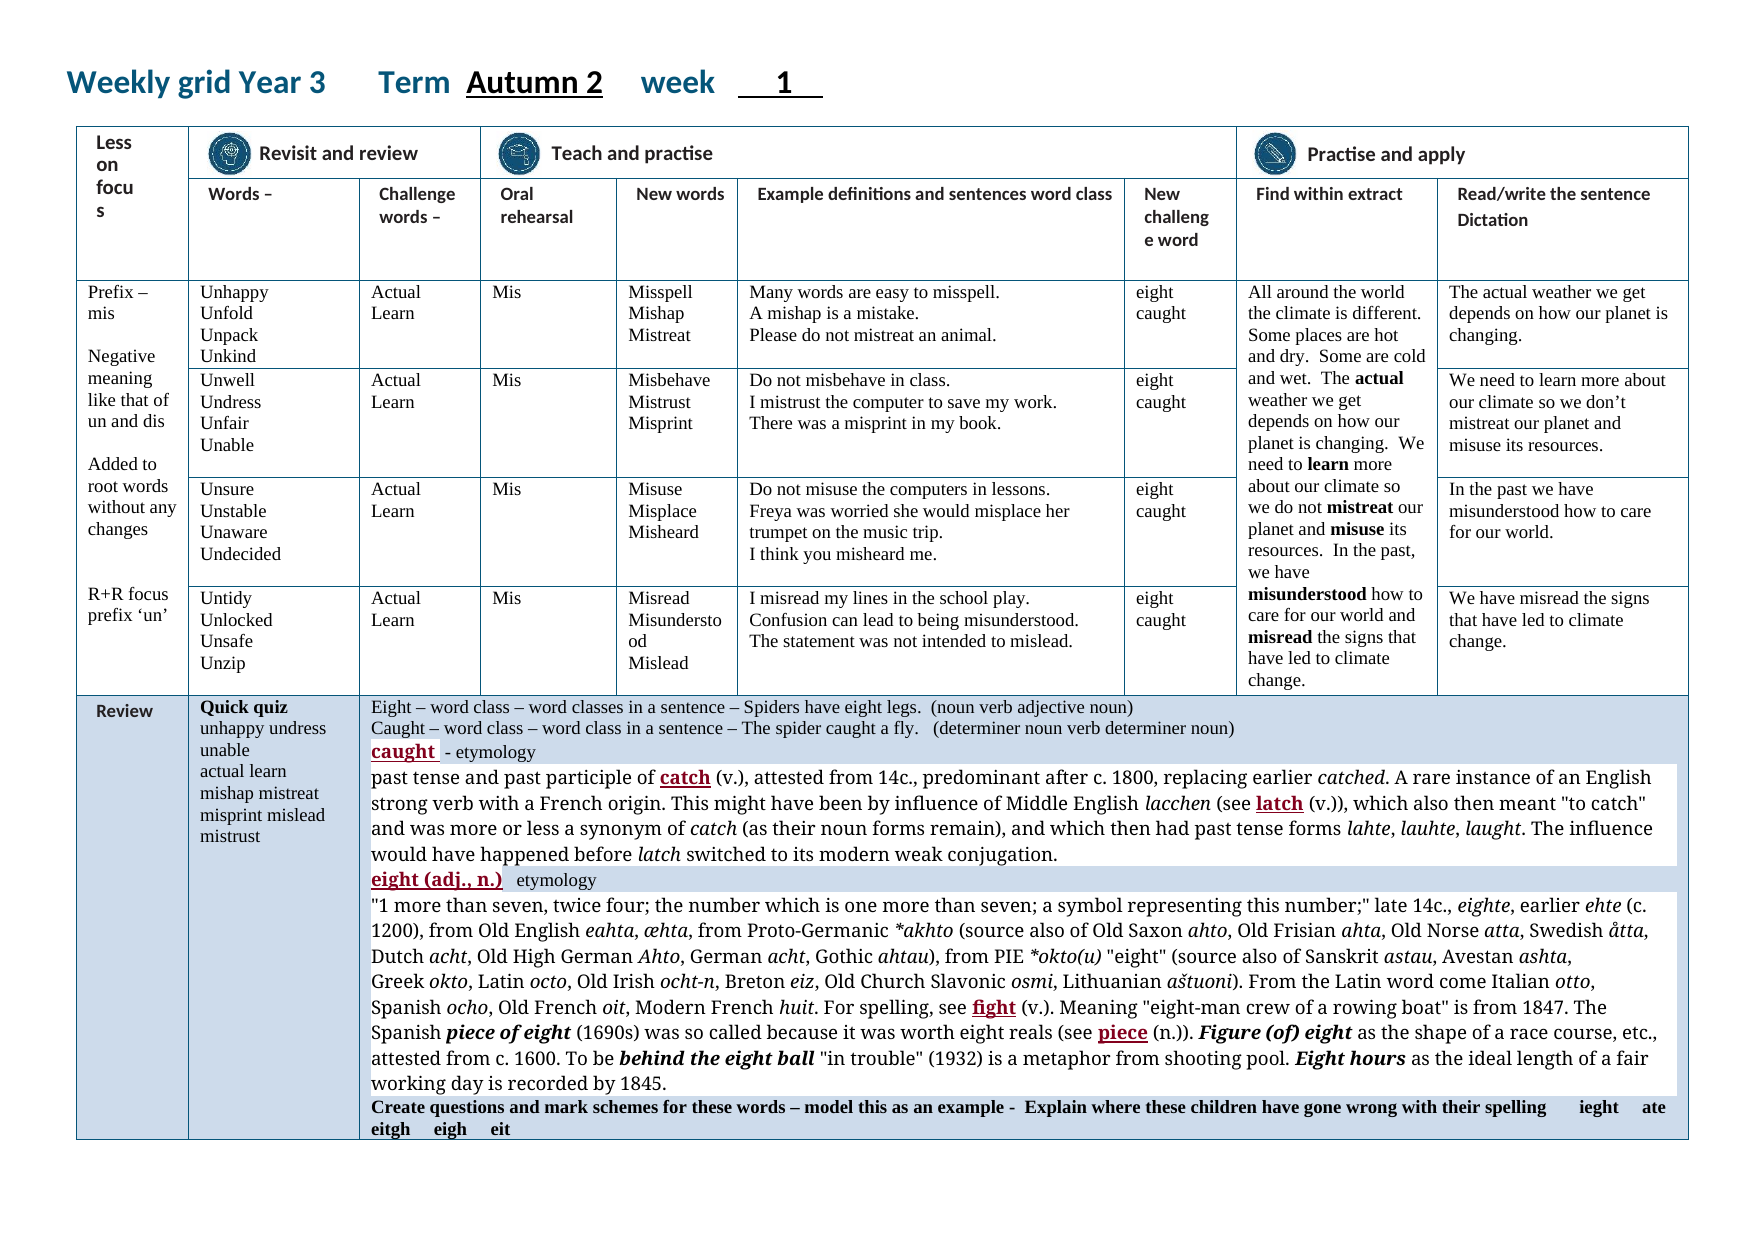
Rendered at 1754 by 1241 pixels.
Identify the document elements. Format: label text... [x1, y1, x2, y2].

table_cell Misread Misunderstood Mislead [617, 587, 737, 695]
table_cell eight caught [1125, 478, 1236, 586]
table_cell Find within extract [1237, 179, 1437, 279]
table_cell Do not misuse the computers in lessons. Freya was worried she would misplace her trumpet on the music trip. I think you misheard me. [738, 478, 1124, 586]
table_cell Example definitions and sentences word class [738, 179, 1124, 279]
table_cell Misspell Mishap Mistreat [617, 281, 737, 368]
table_cell Eight – word class – word classes in a sentence – Spiders have eight legs. (noun verb adjective noun) Caught – word class – word class in a sentence – The spider caught a fly. (determiner noun verb determiner noun) caught - etymology past tense and past participle of catch (v.), attested from 14c., predominant after c. 1800, replacing earlier catched. A rare instance of an English strong verb with a French origin. This might have been by influence of Middle English lacchen (see latch (v.)), which also then meant "to catch" and was more or less a synonym of catch (as their noun forms remain), and which then had past tense forms lahte, lauhte, laught. The influence would have happened before latch switched to its modern weak conjugation. eight (adj., n.) etymology "1 more than seven, twice four; the number which is one more than seven; a symbol representing this number;" late 14c., eighte, earlier ehte (c. 1200), from Old English eahta, æhta, from Proto-Germanic *akhto (source also of Old Saxon ahto, Old Frisian ahta, Old Norse atta, Swedish åtta, Dutch acht, Old High German Ahto, German acht, Gothic ahtau), from PIE *okto(u) "eight" (source also of Sanskrit astau, Avestan ashta, Greek okto, Latin octo, Old Irish ocht-n, Breton eiz, Old Church Slavonic osmi, Lithuanian aštuoni). From the Latin word come Italian otto, Spanish ocho, Old French oit, Modern French huit. For spelling, see fight (v.). Meaning "eight-man crew of a rowing boat" is from 1847. The Spanish piece of eight (1690s) was so called because it was worth eight reals (see piece (n.)). Figure (of) eight as the shape of a race course, etc., attested from c. 1600. To be behind the eight ball "in trouble" (1932) is a metaphor from shooting pool. Eight hours as the ideal length of a fair working day is recorded by 1845. Create questions and mark schemes for these words – model this as an example - Explain where these children have gone wrong with their spelling ieght ate eitgh eigh eit [360, 696, 1688, 1139]
picture [1252, 130, 1298, 177]
picture [206, 131, 253, 177]
table_cell We need to learn more about our climate so we don’t mistreat our planet and misuse its resources. [1438, 369, 1688, 477]
table_cell Review [77, 696, 188, 1139]
picture [496, 131, 542, 177]
table_cell Mis [481, 478, 616, 586]
table_cell eight caught [1125, 587, 1236, 695]
table_cell Words – [189, 179, 359, 279]
table_cell Misbehave Mistrust Misprint [617, 369, 737, 477]
table_cell Unhappy Unfold Unpack Unkind [189, 281, 359, 368]
table_cell Actual Learn [360, 281, 480, 368]
table_header Teach and practise [481, 127, 1236, 178]
table_cell Do not misbehave in class. I mistrust the computer to save my work. There was a misprint in my book. [738, 369, 1124, 477]
table_cell In the past we have misunderstood how to care for our world. [1438, 478, 1688, 586]
table_cell Oral rehearsal [481, 179, 616, 279]
table_cell Read/write the sentence Dictation [1438, 179, 1688, 279]
table_cell Actual Learn [360, 478, 480, 586]
table_cell Unsure Unstable Unaware Undecided [189, 478, 359, 586]
table_cell New challenge word [1125, 179, 1236, 279]
table_cell Quick quiz unhappy undress unable actual learn mishap mistreat misprint mislead mistrust [189, 696, 359, 1139]
text Weekly grid Year 3 Term Autumn 2 week 1 [66, 61, 1691, 102]
table_header Revisit and review [189, 127, 480, 178]
table_cell Mis [481, 369, 616, 477]
table_cell We have misread the signs that have led to climate change. [1438, 587, 1688, 695]
table_cell Mis [481, 587, 616, 695]
table_cell eight caught [1125, 281, 1236, 368]
table_header Lesson focus [77, 127, 188, 279]
table_cell New words [617, 179, 737, 279]
table_cell Prefix – mis Negative meaning like that of un and dis Added to root words without any changes R+R focus prefix ‘un’ [77, 281, 188, 695]
table_cell Mis [481, 281, 616, 368]
table_cell Untidy Unlocked Unsafe Unzip [189, 587, 359, 695]
table_header Practise and apply [1237, 127, 1688, 178]
table_cell Actual Learn [360, 587, 480, 695]
table_cell Actual Learn [360, 369, 480, 477]
table_cell All around the world the climate is different. Some places are hot and dry. Some are cold and wet. The actual weather we get depends on how our planet is changing. We need to learn more about our climate so we do not mistreat our planet and misuse its resources. In the past, we have misunderstood how to care for our world and misread the signs that have led to climate change. [1237, 281, 1437, 695]
table_cell Misuse Misplace Misheard [617, 478, 737, 586]
table_cell eight caught [1125, 369, 1236, 477]
table_cell I misread my lines in the school play. Confusion can lead to being misunderstood. The statement was not intended to mislead. [738, 587, 1124, 695]
table_cell The actual weather we get depends on how our planet is changing. [1438, 281, 1688, 368]
table_cell Challenge words – [360, 179, 480, 279]
table_cell Unwell Undress Unfair Unable [189, 369, 359, 477]
table_cell Many words are easy to misspell. A mishap is a mistake. Please do not mistreat an animal. [738, 281, 1124, 368]
